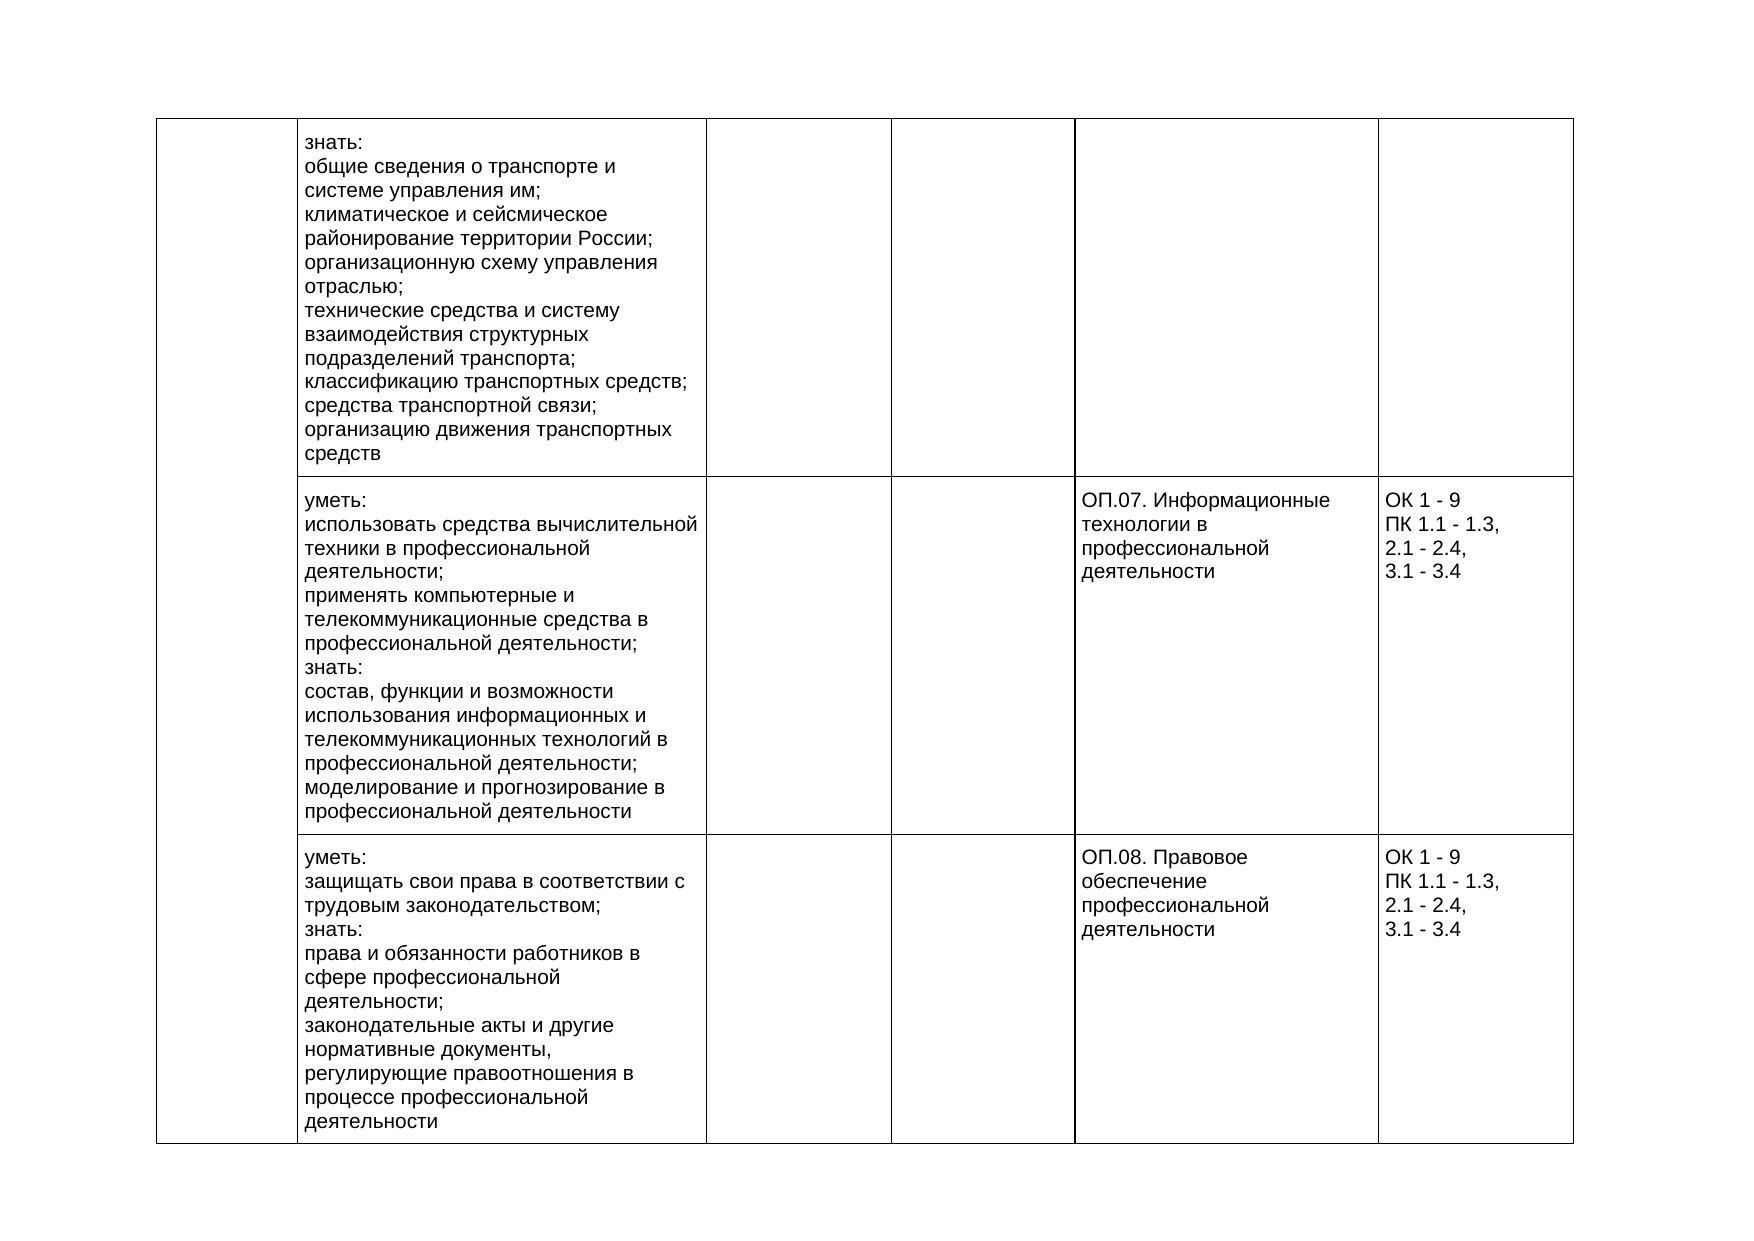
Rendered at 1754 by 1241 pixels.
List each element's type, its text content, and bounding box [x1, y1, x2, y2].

table_cell ОП.08. Правовое обеспечение профессиональной деятельности [1076, 835, 1378, 1143]
table_cell ОП.07. Информационные технологии в профессиональной деятельности [1076, 477, 1378, 833]
table_cell [892, 835, 1074, 1143]
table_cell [1379, 119, 1573, 476]
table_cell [1076, 119, 1378, 476]
table_cell [892, 119, 1074, 476]
table_cell [707, 477, 891, 833]
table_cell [1379, 835, 1573, 1143]
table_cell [298, 119, 706, 476]
table_cell [707, 835, 891, 1143]
table_cell [707, 119, 891, 476]
table_cell уметь: использовать средства вычислительной техники в профессиональной деятельности; применять компьютерные и телекоммуникационные средства в профессиональной деятельности; знать: состав, функции и возможности использования информационных и телекоммуникационных технологий в профессиональной деятельности; моделирование и прогнозирование в профессиональной деятельности [298, 477, 706, 833]
table_cell уметь: защищать свои права в соответствии с трудовым законодательством; знать: права и обязанности работников в сфере профессиональной деятельности; законодательные акты и другие нормативные документы, регулирующие правоотношения в процессе профессиональной деятельности [298, 835, 706, 1143]
table_cell [892, 477, 1074, 833]
table_cell ОК 1 - 9 ПК 1.1 - 1.3, 2.1 - 2.4, 3.1 - 3.4 [1379, 477, 1573, 833]
